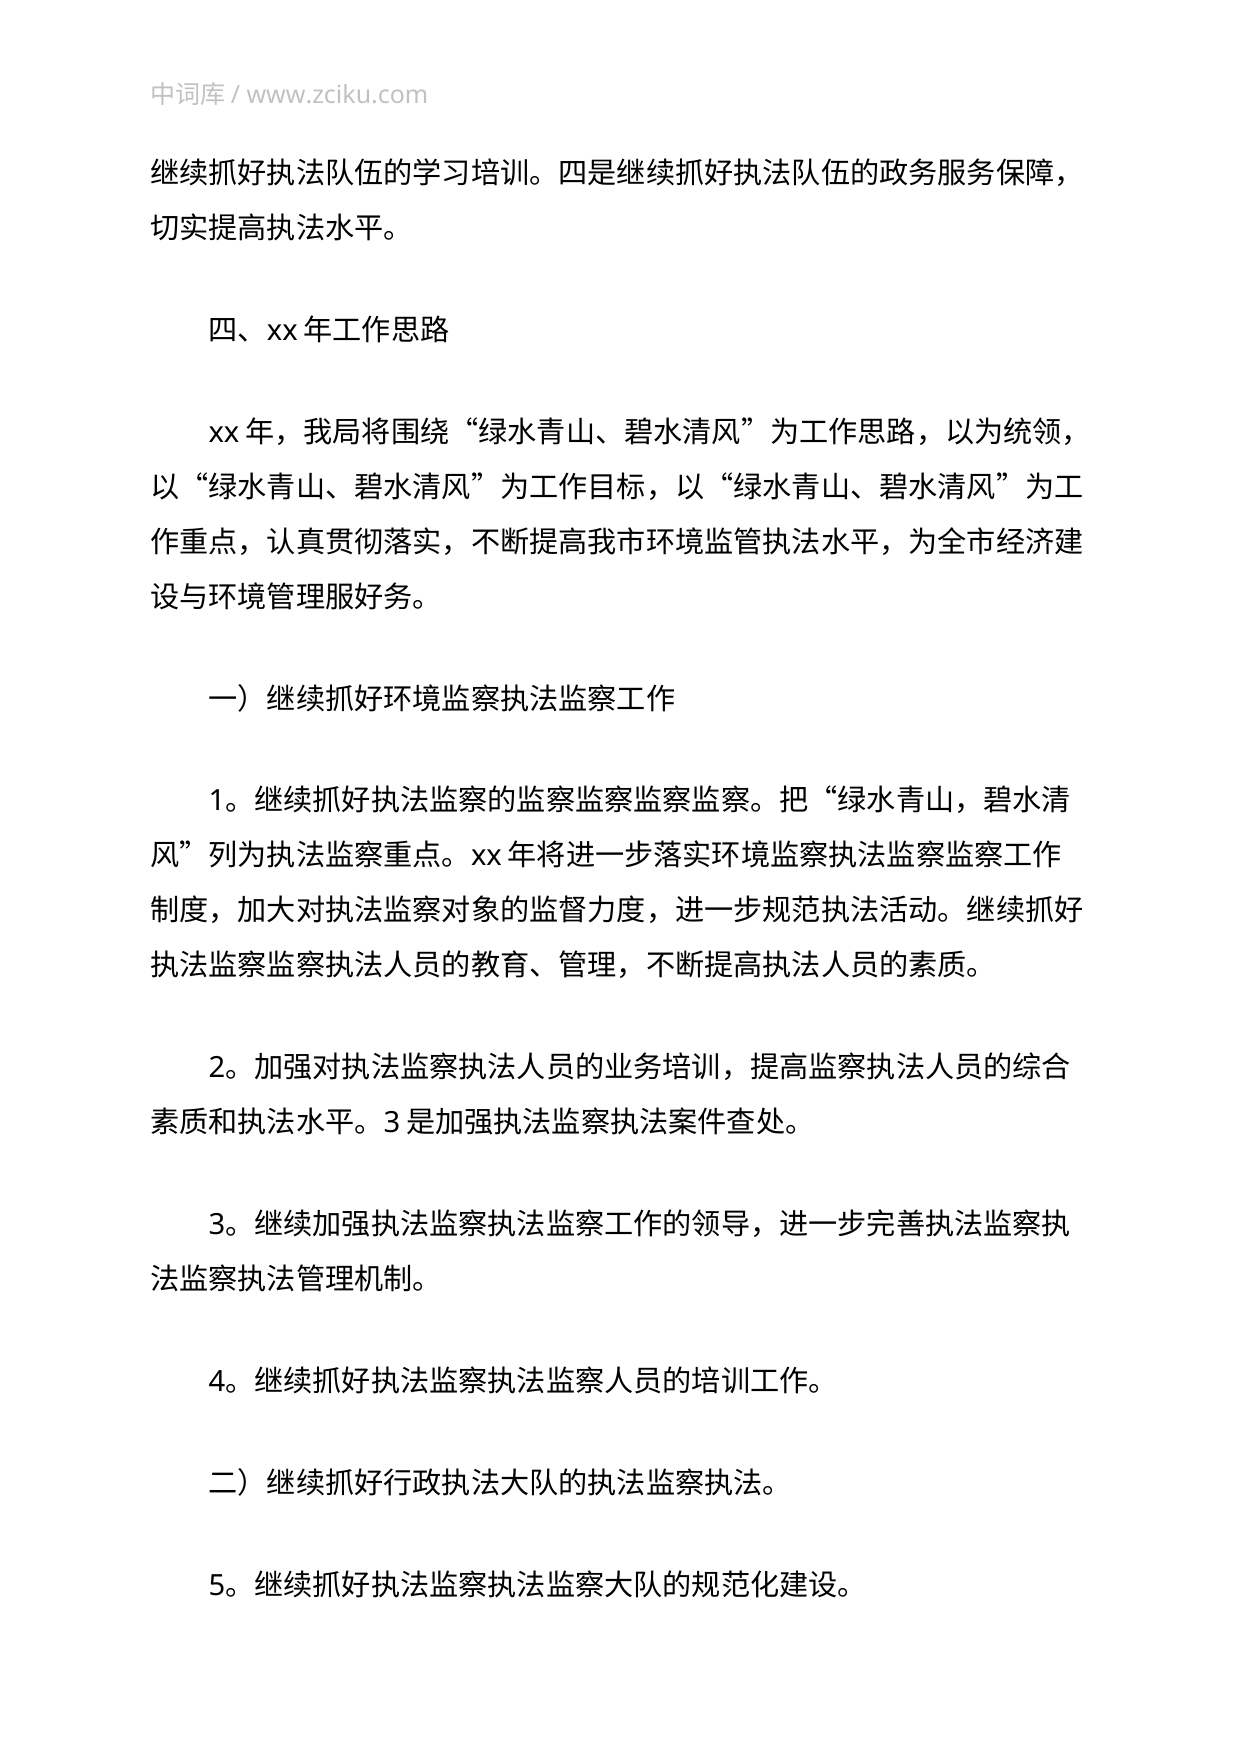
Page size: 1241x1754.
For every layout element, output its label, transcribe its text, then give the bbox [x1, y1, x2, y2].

text 4。继续抓好执法监察执法监察人员的培训工作。 [150, 1357, 1090, 1400]
text 1。继续抓好执法监察的监察监察监察监察。把“绿水青山，碧水清风”列为执法监察重点。xx年将进一步落实环境监察执法监察监察工作制度，加大对执法监察对象的监督力度，进一步规范执法活动。继续抓好执法监察监察执法人员的教育、管理，不断提高执法人员的素质。 [150, 777, 1090, 984]
text 四、xx年工作思路 [150, 307, 1090, 349]
text 3。继续加强执法监察执法监察工作的领导，进一步完善执法监察执法监察执法管理机制。 [150, 1201, 1090, 1298]
text 一）继续抓好环境监察执法监察工作 [150, 675, 1090, 717]
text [150, 150, 1090, 247]
text 2。加强对执法监察执法人员的业务培训，提高监察执法人员的综合素质和执法水平。3是加强执法监察执法案件查处。 [150, 1044, 1090, 1141]
text 二）继续抓好行政执法大队的执法监察执法。 [150, 1459, 1090, 1502]
text 5。继续抓好执法监察执法监察大队的规范化建设。 [150, 1561, 1090, 1603]
text xx年，我局将围绕“绿水青山、碧水清风”为工作思路，以为统领，以“绿水青山、碧水清风”为工作目标，以“绿水青山、碧水清风”为工作重点，认真贯彻落实，不断提高我市环境监管执法水平，为全市经济建设与环境管理服好务。 [150, 409, 1090, 616]
